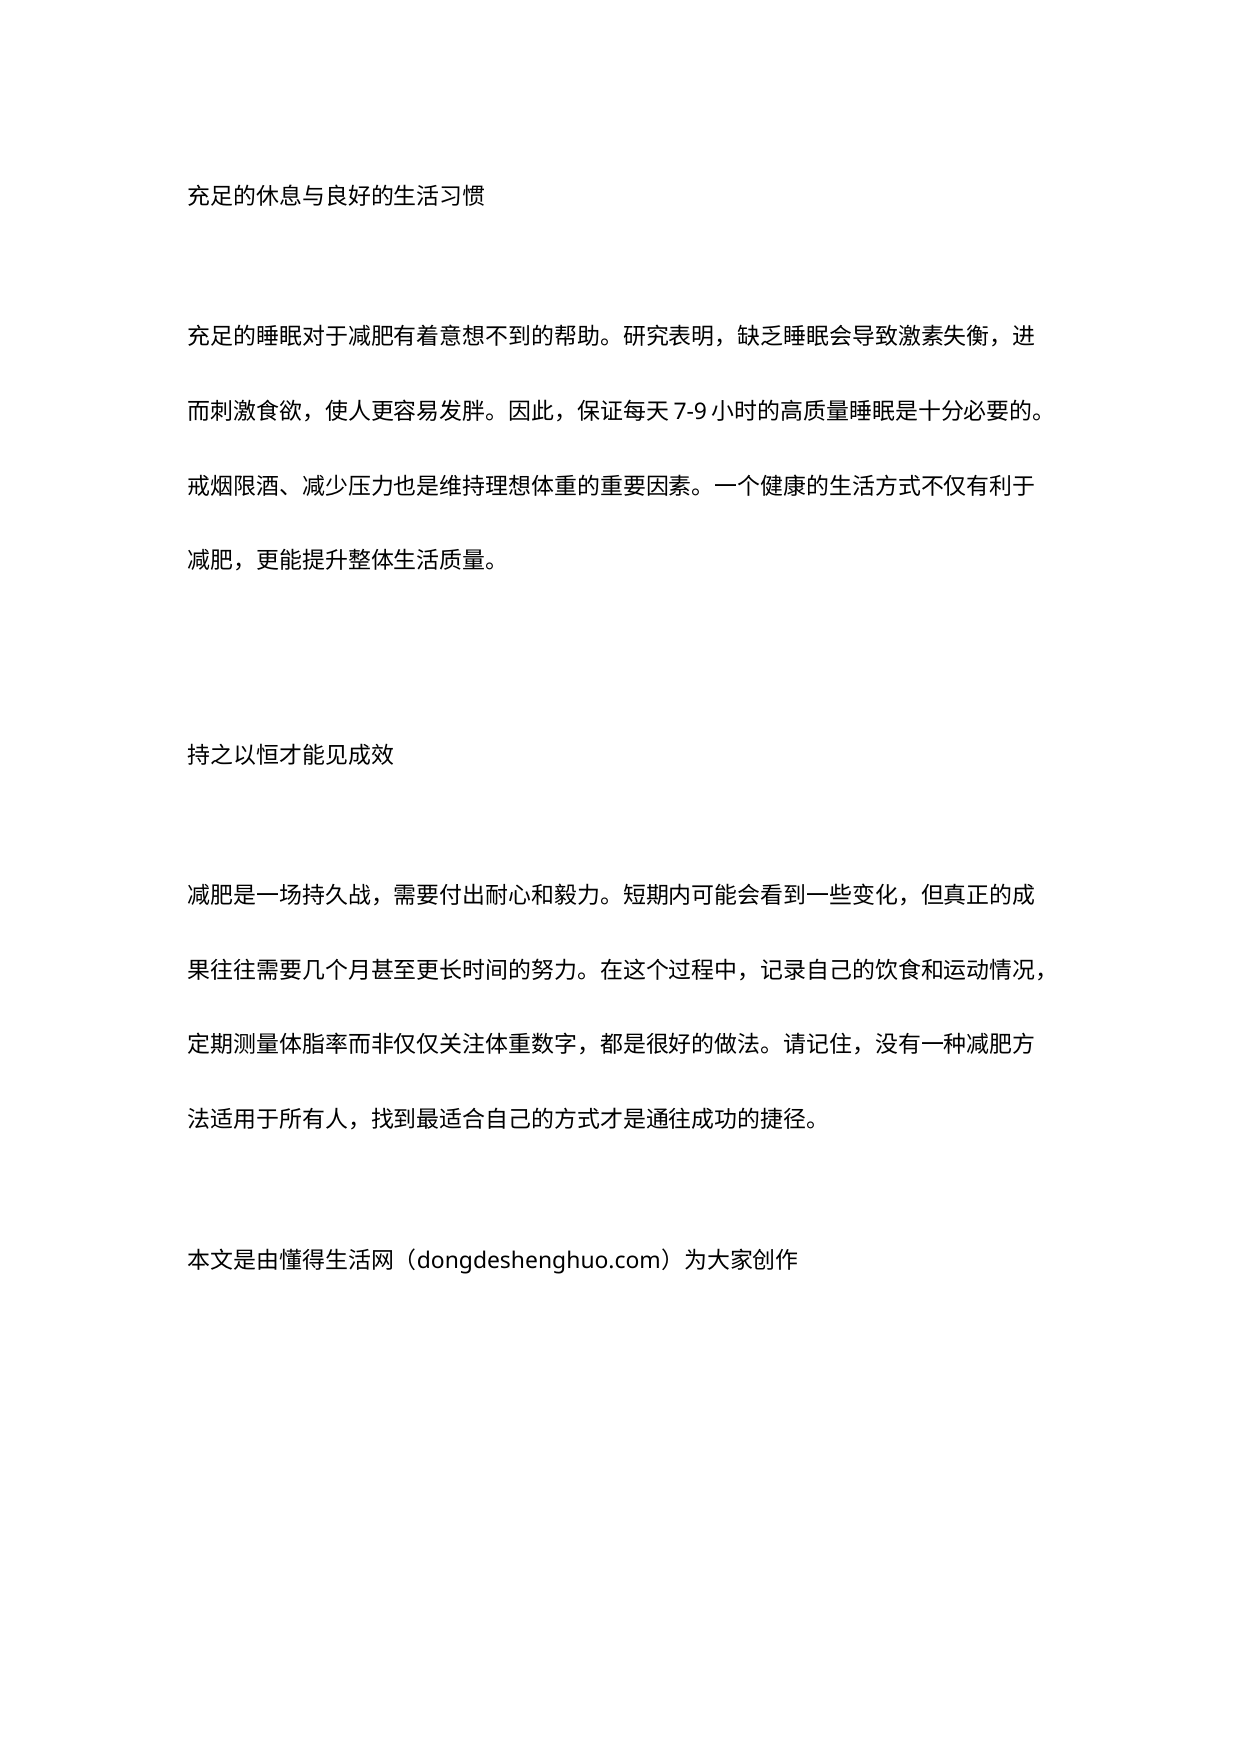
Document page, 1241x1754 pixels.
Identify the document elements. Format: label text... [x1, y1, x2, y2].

text 本文是由懂得生活网（dongdeshenghuo.com）为大家创作 [187, 1226, 1053, 1291]
text 充足的休息与良好的生活习惯 [187, 162, 1053, 227]
text 减肥是一场持久战，需要付出耐心和毅力。短期内可能会看到一些变化，但真正的成果往往需要几个月甚至更长时间的努力。在这个过程中，记录自己的饮食和运动情况，定期测量体脂率而非仅仅关注体重数字，都是很好的做法。请记住，没有一种减肥方法适用于所有人，找到最适合自己的方式才是通往成功的捷径。 [187, 861, 1053, 1150]
text 持之以恒才能见成效 [187, 721, 1053, 786]
text 充足的睡眠对于减肥有着意想不到的帮助。研究表明，缺乏睡眠会导致激素失衡，进而刺激食欲，使人更容易发胖。因此，保证每天7-9小时的高质量睡眠是十分必要的。戒烟限酒、减少压力也是维持理想体重的重要因素。一个健康的生活方式不仅有利于减肥，更能提升整体生活质量。 [187, 302, 1053, 591]
